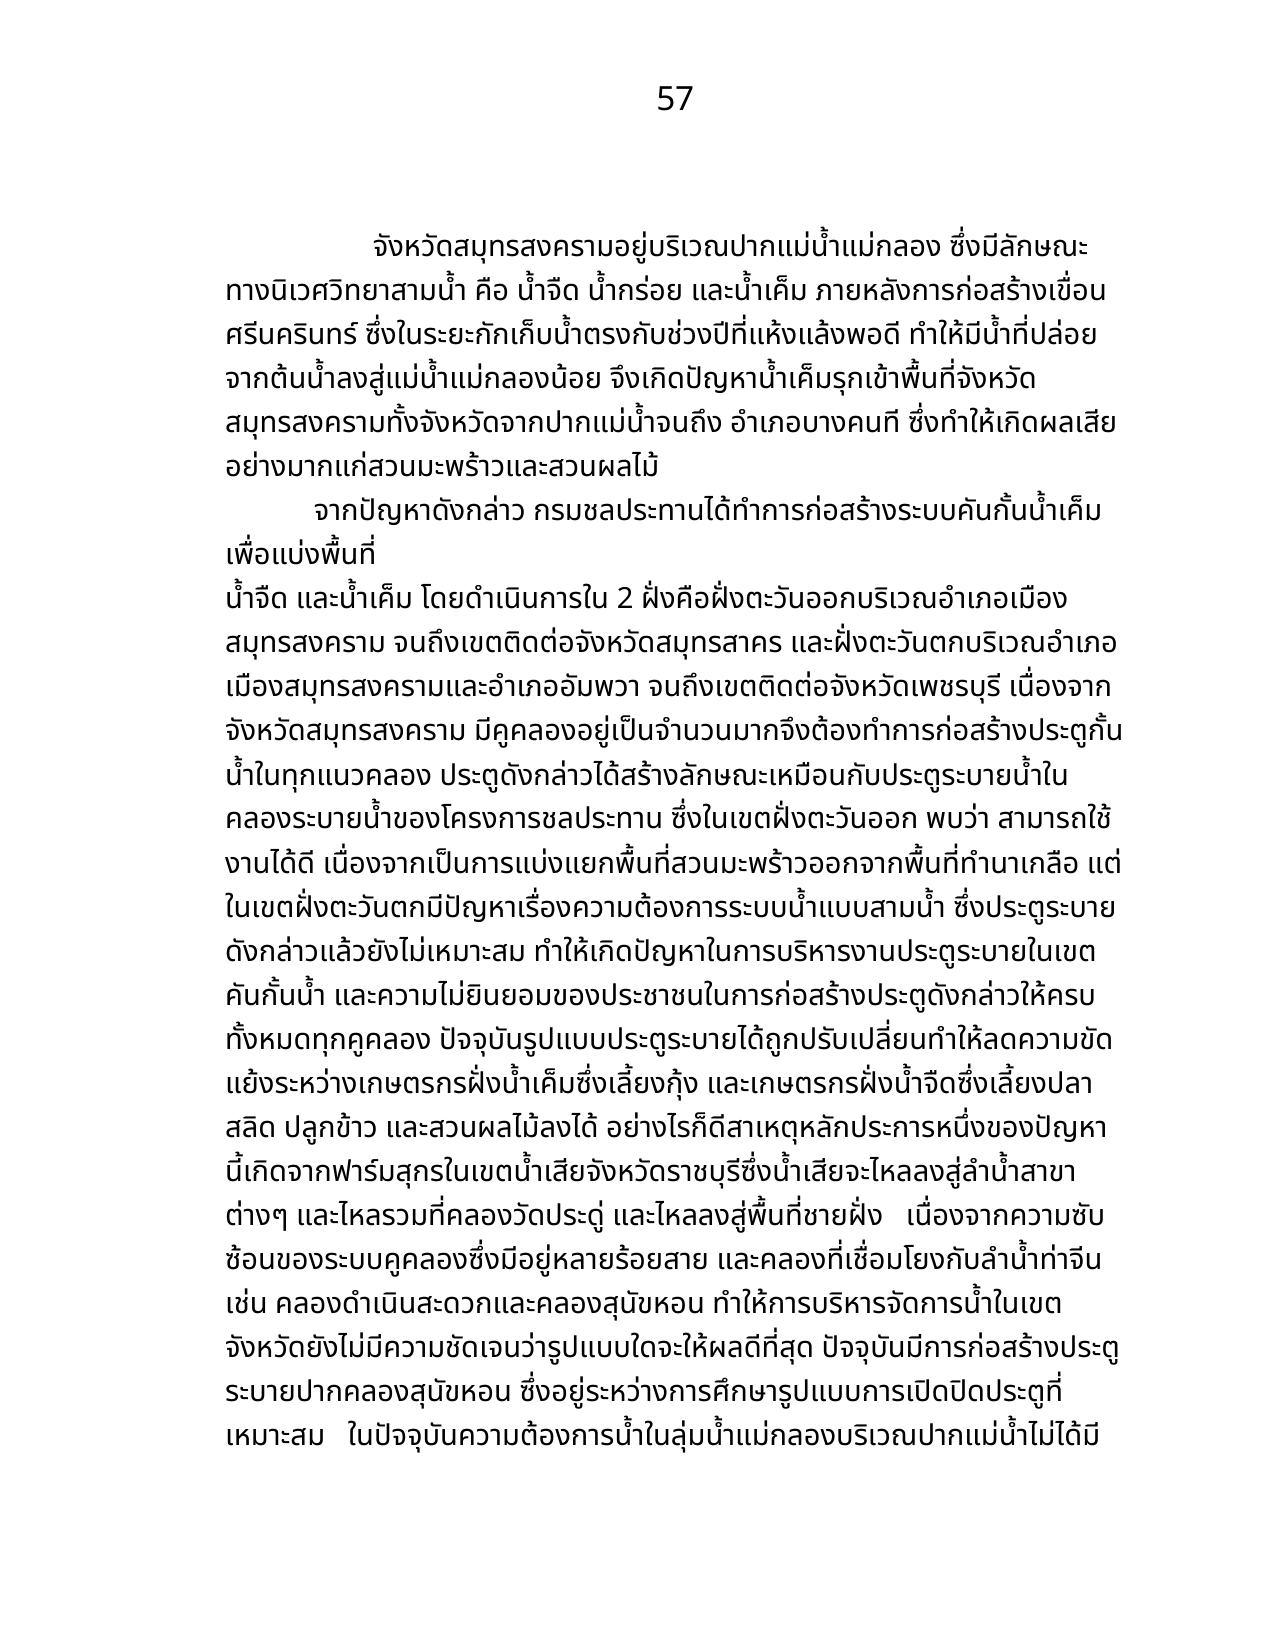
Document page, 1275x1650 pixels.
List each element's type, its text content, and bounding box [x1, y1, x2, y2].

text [225, 489, 1125, 1459]
text จังหวัดสมุทรสงครามอยู่บริเวณปากแม่น้ำแม่กลอง ซึ่งมีลักษณะทางนิเวศวิทยาสามน้ำ คือ น้ำจืด น้ำกร่อย และน้ำเค็ม ภายหลังการก่อสร้างเขื่อนศรีนครินทร์ ซึ่งในระยะกักเก็บน้ำตรงกับช่วงปีที่แห้งแล้งพอดี ทำให้มีน้ำที่ปล่อยจากต้นน้ำลงสู่แม่น้ำแม่กลองน้อย จึงเกิดปัญหาน้ำเค็มรุกเข้าพื้นที่จังหวัดสมุทรสงครามทั้งจังหวัดจากปากแม่น้ำจนถึง อำเภอบางคนที ซึ่งทำให้เกิดผลเสียอย่างมากแก่สวนมะพร้าวและสวนผลไม้ [225, 225, 1125, 489]
